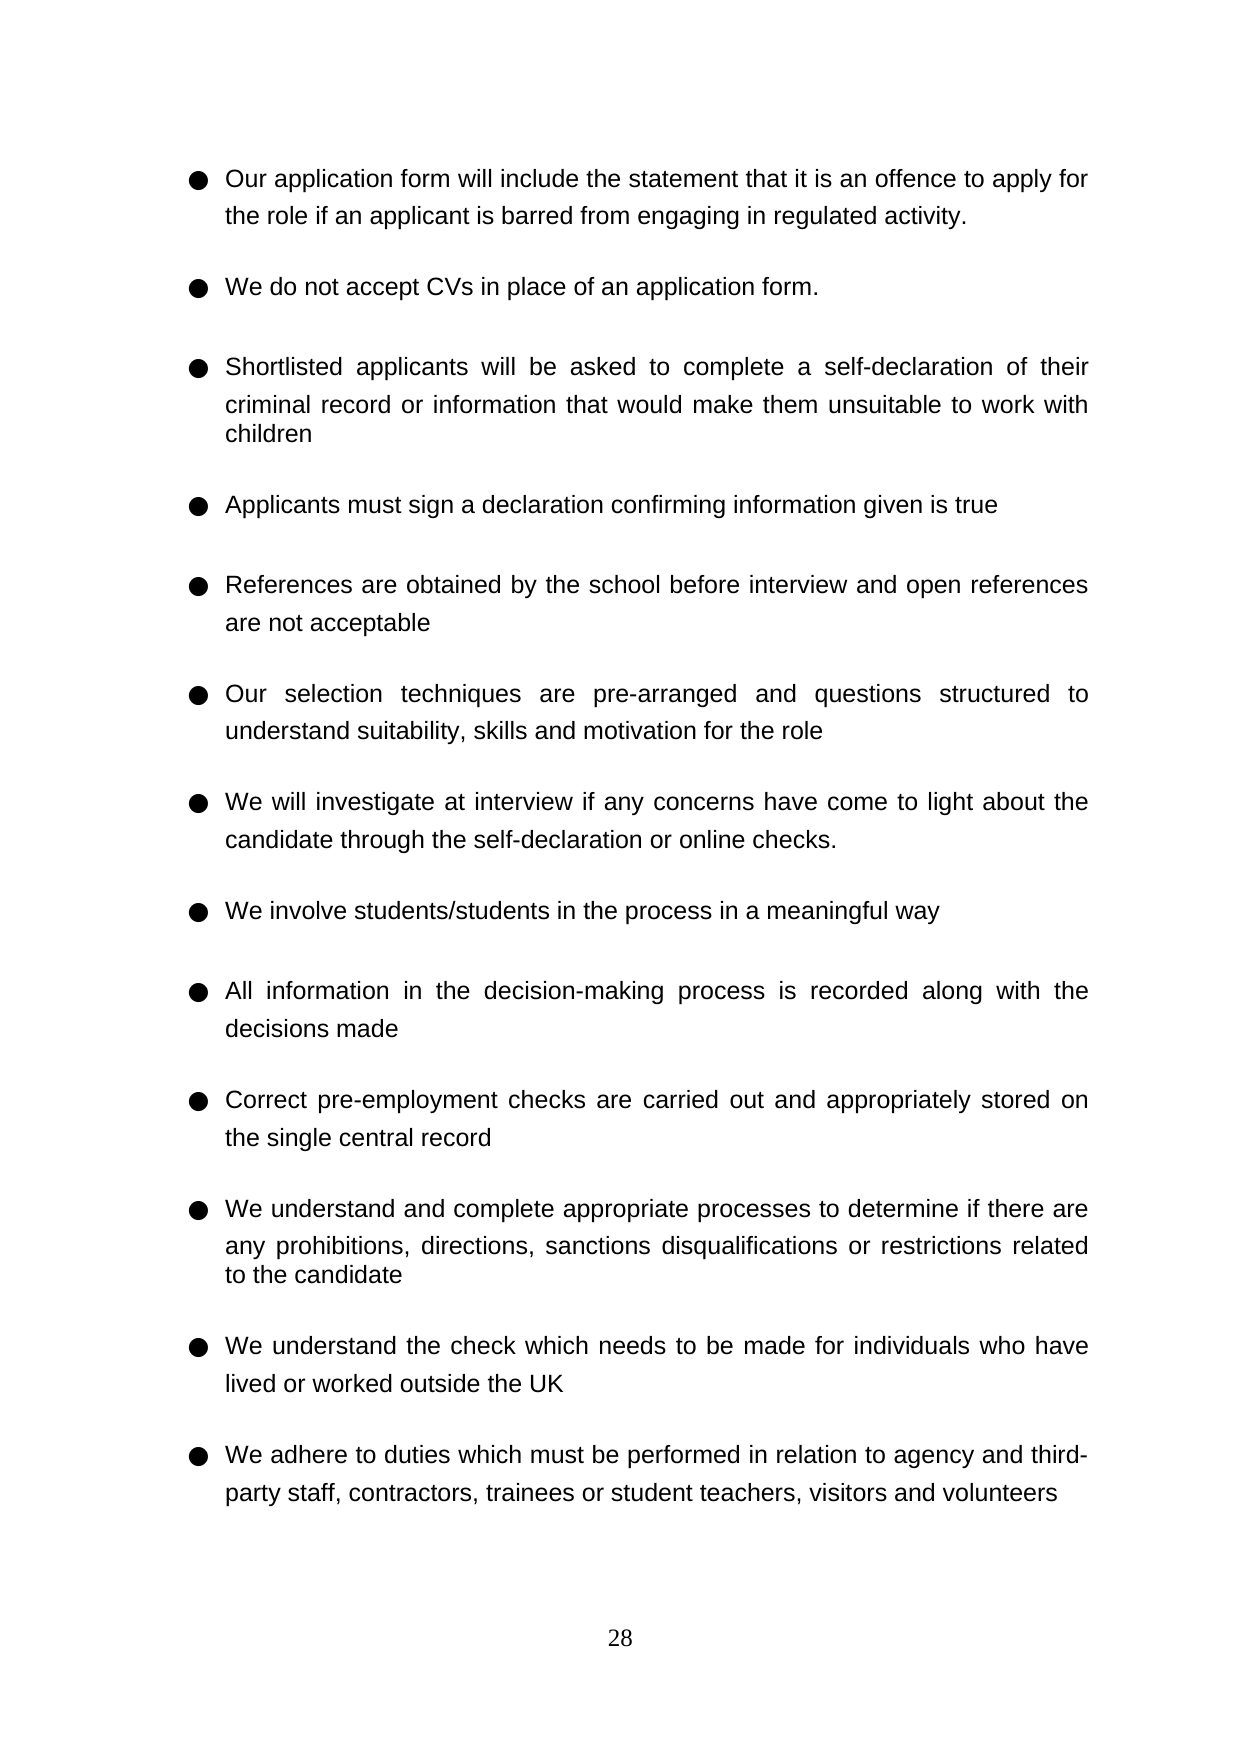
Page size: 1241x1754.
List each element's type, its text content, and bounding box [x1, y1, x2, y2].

list Our selection techniques are pre-arranged and questions structured to understand suitability, skills and motivation for the role [187, 665, 1090, 745]
list We involve students/students in the process in a meaningful way [187, 882, 1090, 934]
list We will investigate at interview if any concerns have come to light about the candidate through the self-declaration or online checks. [187, 774, 1090, 854]
list We understand the check which needs to be made for individuals who have lived or worked outside the UK [187, 1317, 1090, 1397]
list We do not accept CVs in place of an application form. [187, 259, 1090, 310]
list We adhere to duties which must be performed in relation to agency and third-party staff, contractors, trainees or student teachers, visitors and volunteers [187, 1426, 1090, 1506]
list Shortlisted applicants will be asked to complete a self-declaration of their criminal record or information that would make them unsuitable to work with children [187, 339, 1090, 447]
list We understand and complete appropriate processes to determine if there are any prohibitions, directions, sanctions disqualifications or restrictions related to the candidate [187, 1180, 1090, 1289]
list Applicants must sign a declaration confirming information given is true [187, 476, 1090, 527]
list All information in the decision-making process is recorded along with the decisions made [187, 962, 1090, 1042]
list Our application form will include the statement that it is an offence to apply for the role if an applicant is barred from engaging in regulated activity. [187, 150, 1090, 230]
list References are obtained by the school before interview and open references are not acceptable [187, 556, 1090, 636]
list Correct pre-employment checks are carried out and appropriately stored on the single central record [187, 1071, 1090, 1151]
